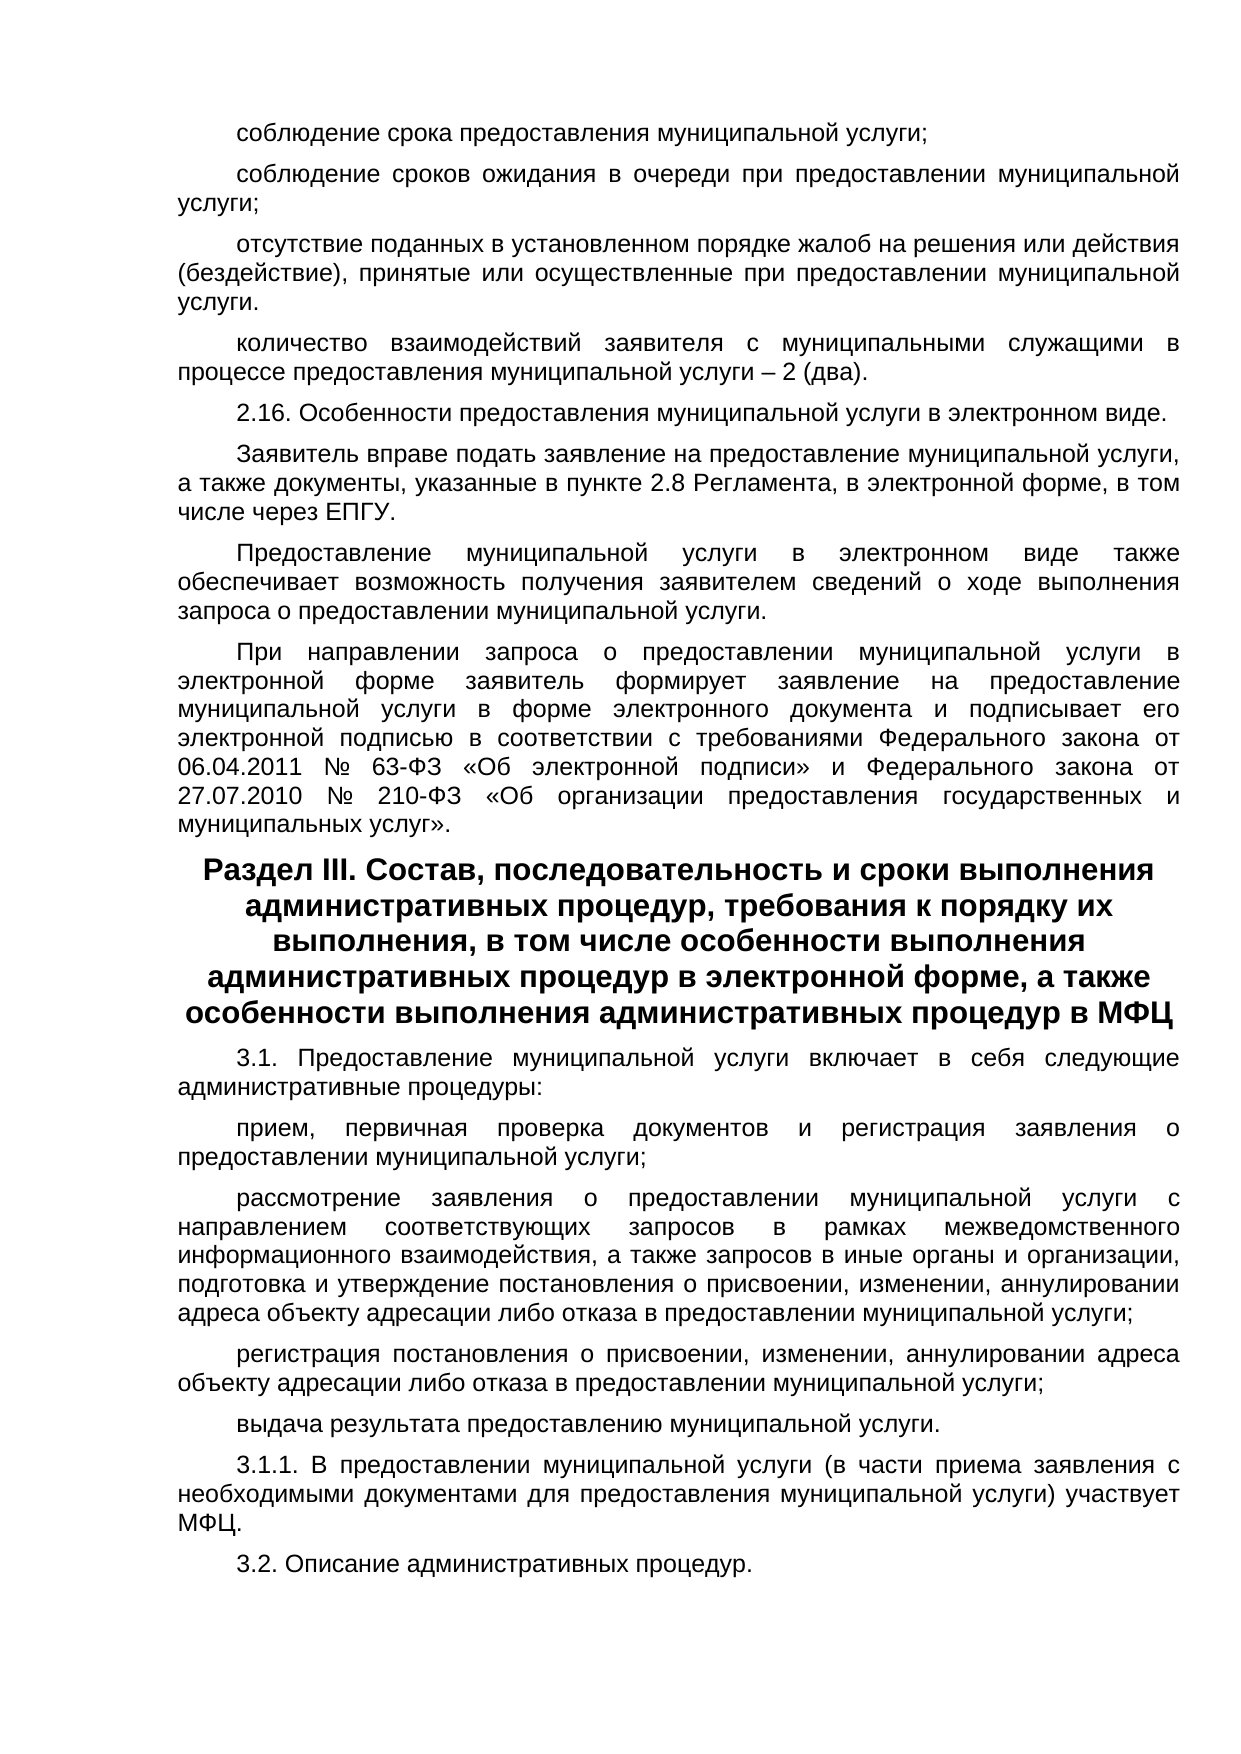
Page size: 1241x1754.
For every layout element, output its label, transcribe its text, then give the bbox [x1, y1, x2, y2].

text соблюдение срока предоставления муниципальной услуги; [177, 118, 1181, 147]
text прием, первичная проверка документов и регистрация заявления о предоставлении муниципальной услуги; [177, 1113, 1181, 1170]
text При направлении запроса о предоставлении муниципальной услуги в электронной форме заявитель формирует заявление на предоставление муниципальной услуги в форме электронного документа и подписывает его электронной подписью в соответствии с требованиями Федерального закона от 06.04.2011 № 63-ФЗ «Об электронной подписи» и Федерального закона от 27.07.2010 № 210-ФЗ «Об организации предоставления государственных и муниципальных услуг». [177, 637, 1181, 838]
text количество взаимодействий заявителя с муниципальными служащими в процессе предоставления муниципальной услуги – 2 (два). [177, 328, 1181, 386]
text регистрация постановления о присвоении, изменении, аннулировании адреса объекту адресации либо отказа в предоставлении муниципальной услуги; [177, 1339, 1181, 1397]
text Раздел III. Состав, последовательность и сроки выполнения административных процедур, требования к порядку их выполнения, в том числе особенности выполнения административных процедур в электронной форме, а также особенности выполнения административных процедур в МФЦ [177, 851, 1181, 1030]
text Заявитель вправе подать заявление на предоставление муниципальной услуги, а также документы, указанные в пункте 2.8 Регламента, в электронной форме, в том числе через ЕПГУ. [177, 439, 1181, 526]
text 3.2. Описание административных процедур. [177, 1549, 1181, 1578]
text соблюдение сроков ожидания в очереди при предоставлении муниципальной услуги; [177, 159, 1181, 217]
text рассмотрение заявления о предоставлении муниципальной услуги с направлением соответствующих запросов в рамках межведомственного информационного взаимодействия, а также запросов в иные органы и организации, подготовка и утверждение постановления о присвоении, изменении, аннулировании адреса объекту адресации либо отказа в предоставлении муниципальной услуги; [177, 1183, 1181, 1327]
text выдача результата предоставлению муниципальной услуги. [177, 1409, 1181, 1438]
text Предоставление муниципальной услуги в электронном виде также обеспечивает возможность получения заявителем сведений о ходе выполнения запроса о предоставлении муниципальной услуги. [177, 538, 1181, 624]
text 2.16. Особенности предоставления муниципальной услуги в электронном виде. [177, 398, 1181, 427]
text 3.1. Предоставление муниципальной услуги включает в себя следующие административные процедуры: [177, 1043, 1181, 1100]
text отсутствие поданных в установленном порядке жалоб на решения или действия (бездействие), принятые или осуществленные при предоставлении муниципальной услуги. [177, 229, 1181, 316]
text 3.1.1. В предоставлении муниципальной услуги (в части приема заявления с необходимыми документами для предоставления муниципальной услуги) участвует МФЦ. [177, 1450, 1181, 1537]
